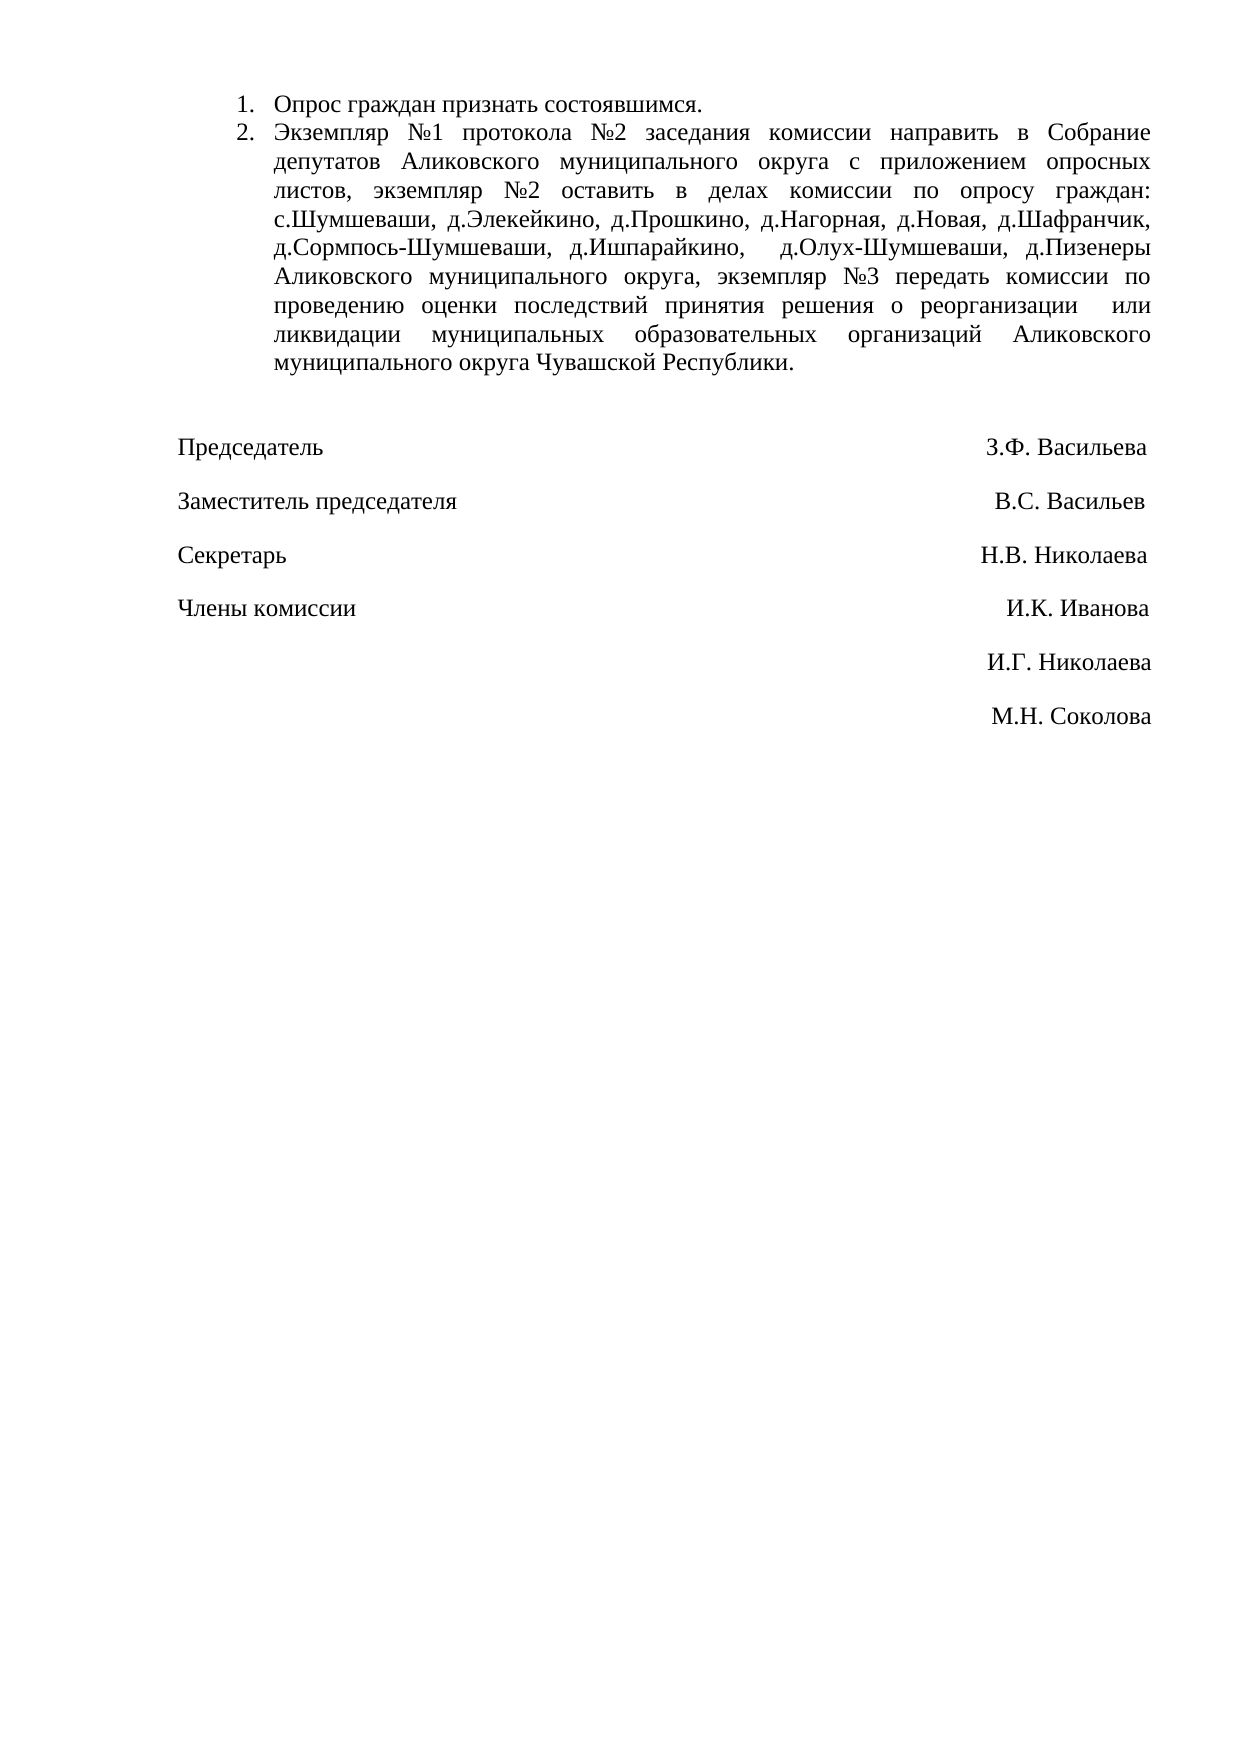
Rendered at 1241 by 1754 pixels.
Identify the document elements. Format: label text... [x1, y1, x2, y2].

list Опрос граждан признать состоявшимся. [236, 89, 1152, 117]
text И.Г. Николаева [177, 647, 1152, 676]
text Заместитель председателя В.С. Васильев [177, 486, 1152, 514]
text Члены комиссии И.К. Иванова [177, 593, 1152, 622]
text Председатель З.Ф. Васильева [177, 432, 1152, 461]
text М.Н. Соколова [177, 701, 1152, 730]
text Секретарь Н.В. Николаева [177, 540, 1152, 568]
list Экземпляр №1 протокола №2 заседания комиссии направить в Собрание депутатов Аликовского муниципального округа с приложением опросных листов, экземпляр №2 оставить в делах комиссии по опросу граждан: с.Шумшеваши, д.Элекейкино, д.Прошкино, д.Нагорная, д.Новая, д.Шафранчик, д.Сормпось-Шумшеваши, д.Ишпарайкино, д.Олух-Шумшеваши, д.Пизенеры Аликовского муниципального округа, экземпляр №3 передать комиссии по проведению оценки последствий принятия решения о реорганизации или ликвидации муниципальных образовательных организаций Аликовского муниципального округа Чувашской Республики. [236, 117, 1152, 376]
